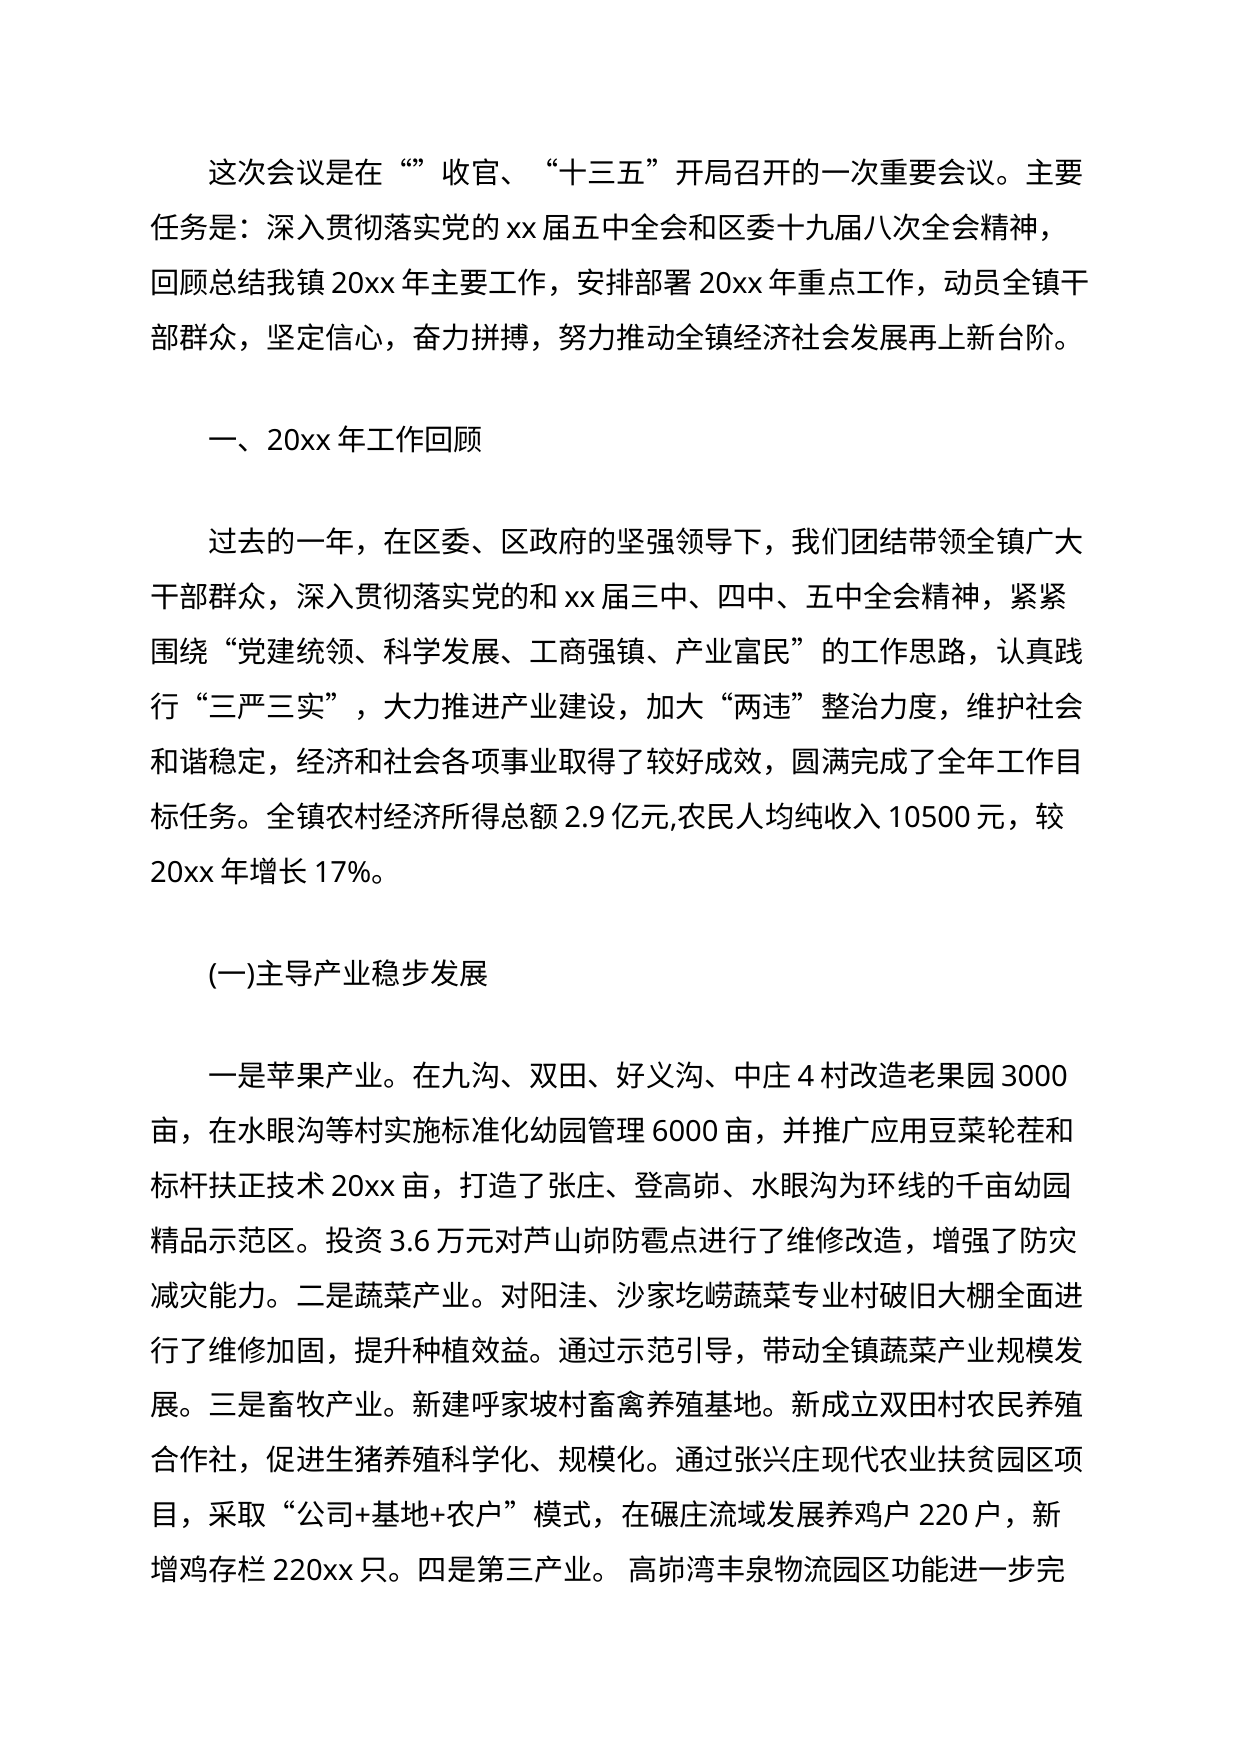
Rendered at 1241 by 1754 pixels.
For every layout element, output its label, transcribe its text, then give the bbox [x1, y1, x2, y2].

text 一、20xx年工作回顾 [150, 417, 1090, 459]
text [150, 1052, 1090, 1589]
text 这次会议是在“”收官、“十三五”开局召开的一次重要会议。主要任务是：深入贯彻落实党的xx届五中全会和区委十九届八次全会精神，回顾总结我镇20xx年主要工作，安排部署20xx年重点工作，动员全镇干部群众，坚定信心，奋力拼搏，努力推动全镇经济社会发展再上新台阶。 [150, 150, 1090, 357]
text (一)主导产业稳步发展 [150, 950, 1090, 993]
text 过去的一年，在区委、区政府的坚强领导下，我们团结带领全镇广大干部群众，深入贯彻落实党的和xx届三中、四中、五中全会精神，紧紧围绕“党建统领、科学发展、工商强镇、产业富民”的工作思路，认真践行“三严三实”，大力推进产业建设，加大“两违”整治力度，维护社会和谐稳定，经济和社会各项事业取得了较好成效，圆满完成了全年工作目标任务。全镇农村经济所得总额2.9亿元,农民人均纯收入10500元，较20xx年增长17%。 [150, 519, 1090, 891]
